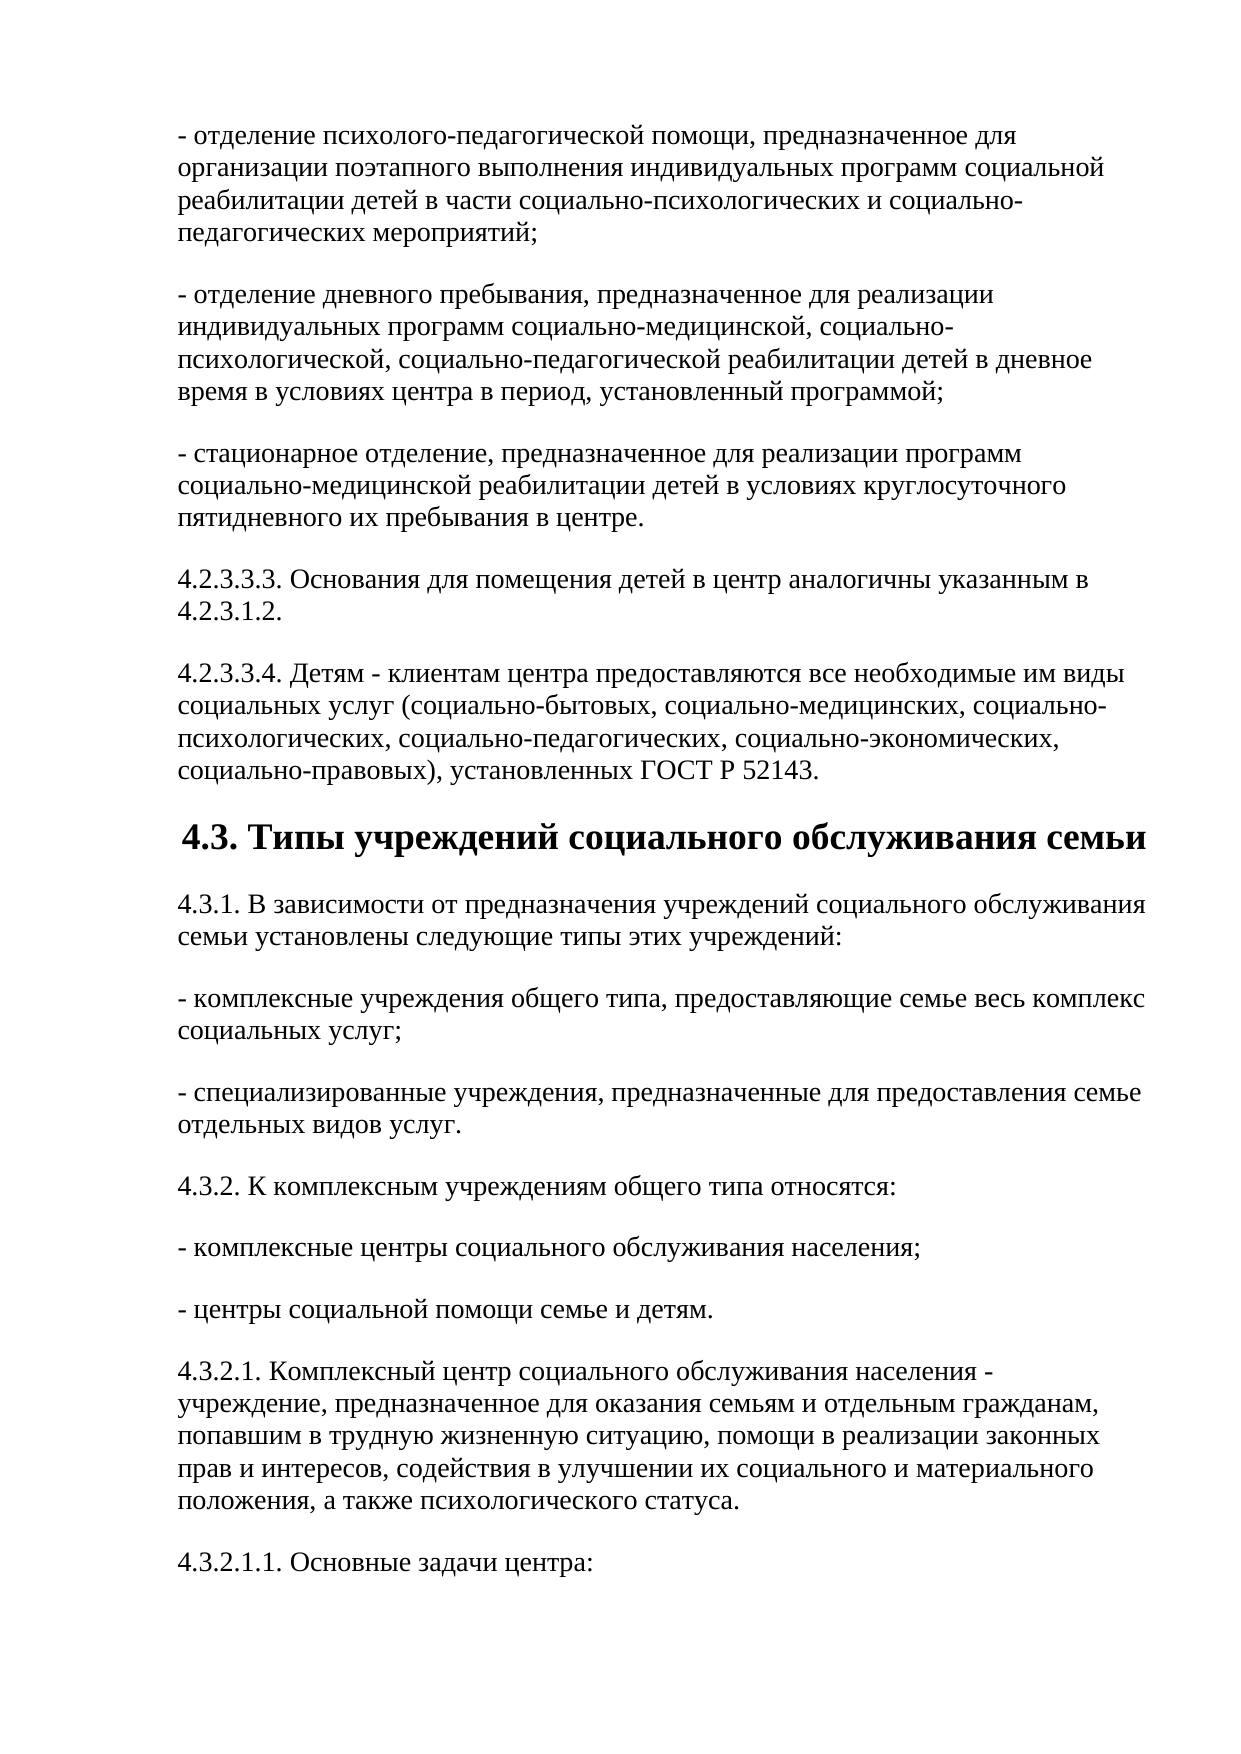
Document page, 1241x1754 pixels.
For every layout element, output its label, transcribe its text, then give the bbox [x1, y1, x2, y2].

text 4.2.3.3.4. Детям - клиентам центра предоставляются все необходимые им виды социальных услуг (социально-бытовых, социально-медицинских, социально-психологических, социально-педагогических, социально-экономических, социально-правовых), установленных ГОСТ Р 52143. [177, 656, 1152, 786]
text - отделение психолого-педагогической помощи, предназначенное для организации поэтапного выполнения индивидуальных программ социальной реабилитации детей в части социально-психологических и социально-педагогических мероприятий; [177, 118, 1152, 248]
text - стационарное отделение, предназначенное для реализации программ социально-медицинской реабилитации детей в условиях круглосуточного пятидневного их пребывания в центре. [177, 436, 1152, 533]
text 4.2.3.3.3. Основания для помещения детей в центр аналогичны указанным в 4.2.3.1.2. [177, 562, 1152, 627]
text 4.3.1. В зависимости от предназначения учреждений социального обслуживания семьи установлены следующие типы этих учреждений: [177, 887, 1152, 952]
text - центры социальной помощи семье и детям. [177, 1292, 1152, 1324]
text - отделение дневного пребывания, предназначенное для реализации индивидуальных программ социально-медицинской, социально-психологической, социально-педагогической реабилитации детей в дневное время в условиях центра в период, установленный программой; [177, 277, 1152, 406]
text 4.3.2.1. Комплексный центр социального обслуживания населения - учреждение, предназначенное для оказания семьям и отдельным гражданам, попавшим в трудную жизненную ситуацию, помощи в реализации законных прав и интересов, содействия в улучшении их социального и материального положения, а также психологического статуса. [177, 1353, 1152, 1516]
text - комплексные учреждения общего типа, предоставляющие семье весь комплекс социальных услуг; [177, 981, 1152, 1046]
text 4.3.2. К комплексным учреждениям общего типа относятся: [177, 1169, 1152, 1201]
text 4.3. Типы учреждений социального обслуживания семьи [177, 815, 1152, 858]
text - специализированные учреждения, предназначенные для предоставления семье отдельных видов услуг. [177, 1075, 1152, 1140]
text 4.3.2.1.1. Основные задачи центра: [177, 1545, 1152, 1577]
text - комплексные центры социального обслуживания населения; [177, 1230, 1152, 1263]
